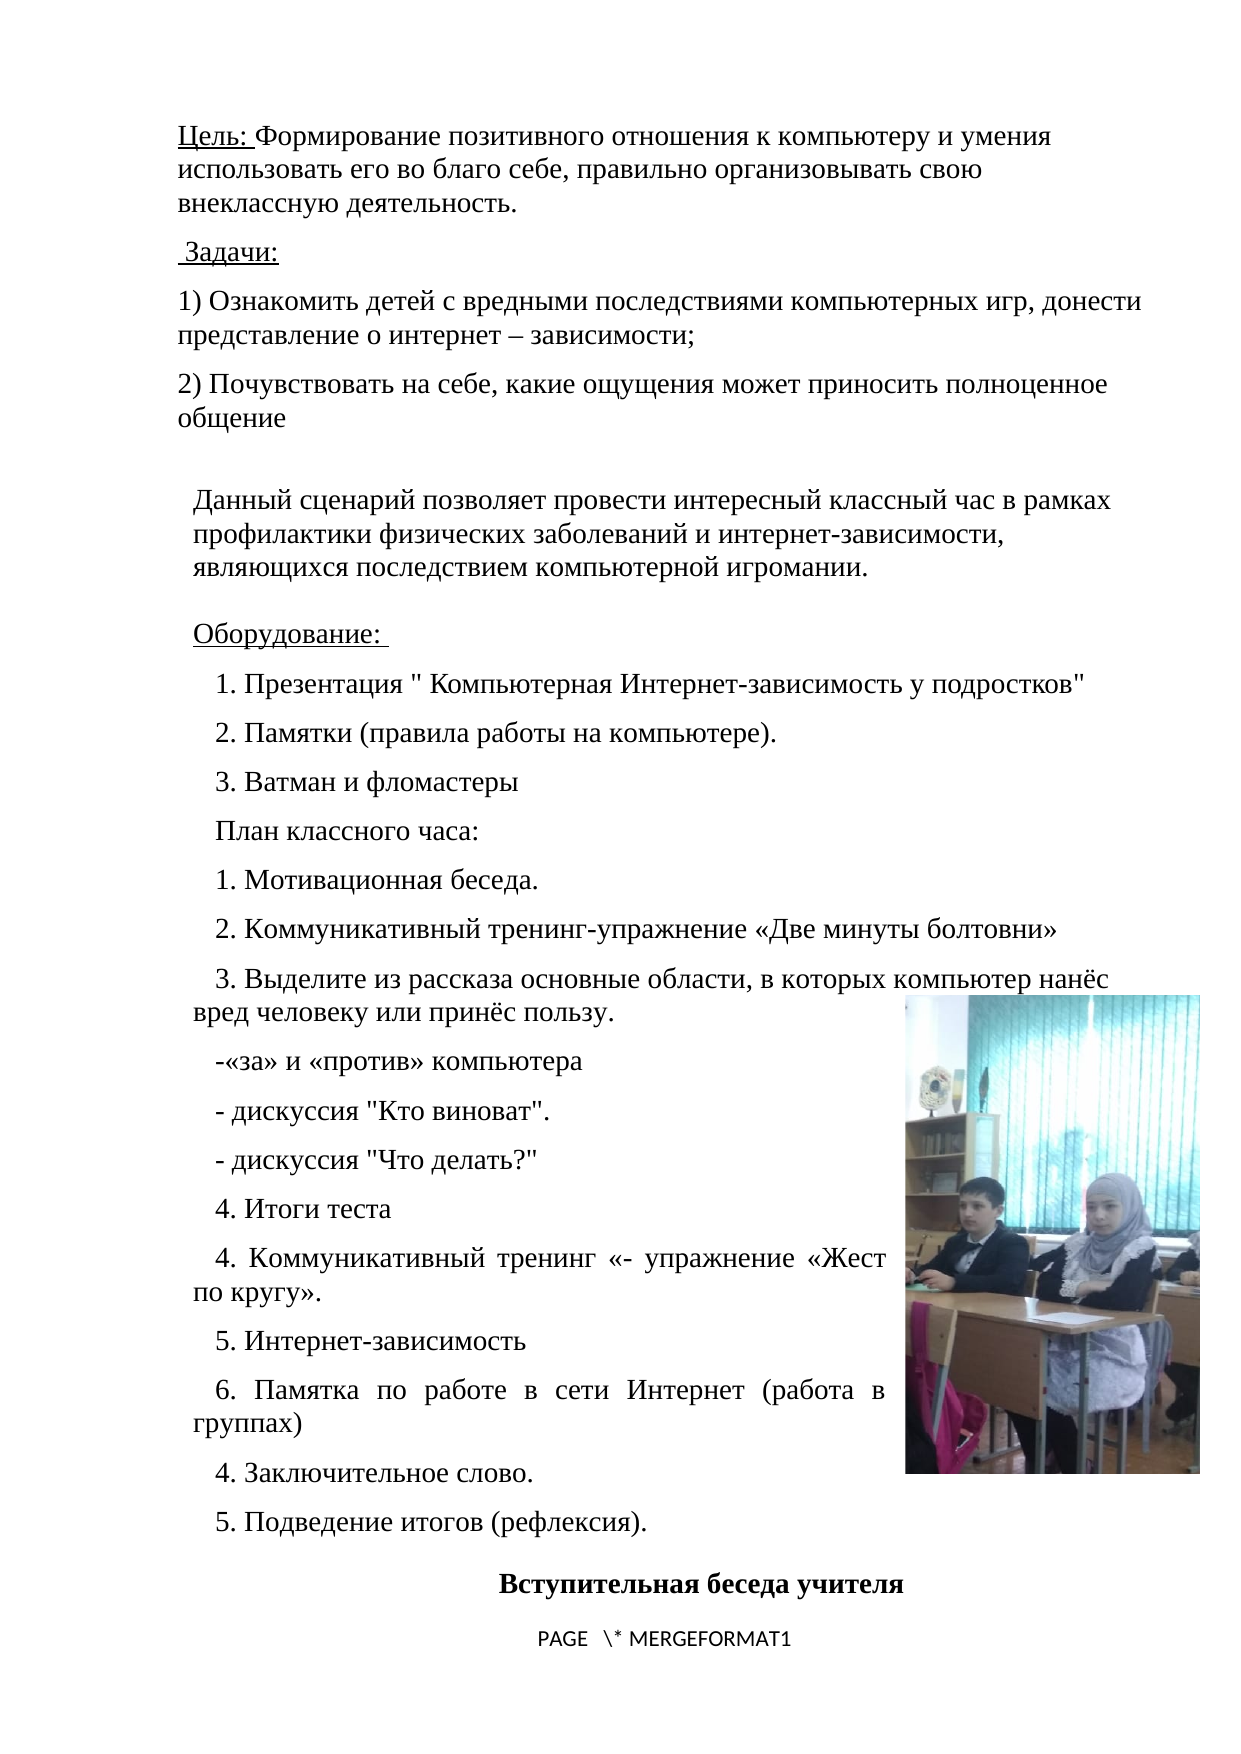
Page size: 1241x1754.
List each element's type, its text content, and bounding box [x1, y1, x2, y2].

text 5. Интернет-зависимость [193, 1323, 906, 1356]
text -«за» и «против» компьютера [193, 1043, 906, 1077]
text Задачи: [177, 234, 1136, 268]
text 3. Выделите из рассказа основные области, в которых компьютер нанёс вред человеку или принёс пользу. [193, 961, 1136, 1028]
text Вступительная беседа учителя [177, 1567, 1152, 1600]
text 6. Памятка по работе в сети Интернет (работа в группах) [193, 1372, 906, 1439]
text Цель: Формирование позитивного отношения к компьютеру и умения использовать его во благо себе, правильно организовывать свою внеклассную деятельность. [177, 118, 1152, 219]
text 5. Подведение итогов (рефлексия). [193, 1504, 1136, 1537]
text 4. Итоги теста [193, 1191, 906, 1224]
picture [906, 995, 1200, 1474]
text Данный сценарий позволяет провести интересный классный час в рамках профилактики физических заболеваний и интернет-зависимости, являющихся последствием компьютерной игромании. Оборудование: [193, 449, 1136, 650]
text 4. Заключительное слово. [193, 1455, 1136, 1488]
text 2. Памятки (правила работы на компьютере). [193, 715, 1136, 748]
text 1) Ознакомить детей с вредными последствиями компьютерных игр, донести представление о интернет – зависимости; [177, 283, 1152, 351]
text План классного часа: [193, 813, 1136, 847]
text 3. Ватман и фломастеры [193, 764, 1136, 798]
text 1. Мотивационная беседа. [193, 862, 1136, 896]
text - дискуссия "Что делать?" [193, 1142, 906, 1175]
text 4. Коммуникативный тренинг «- упражнение «Жест по кругу». [193, 1240, 906, 1307]
text 1. Презентация " Компьютерная Интернет-зависимость у подростков" [193, 666, 1136, 699]
text 2) Почувствовать на себе, какие ощущения может приносить полноценное общение [177, 366, 1152, 433]
text 2. Коммуникативный тренинг-упражнение «Две минуты болтовни» [193, 912, 1136, 945]
text - дискуссия "Кто виноват". [193, 1093, 906, 1126]
